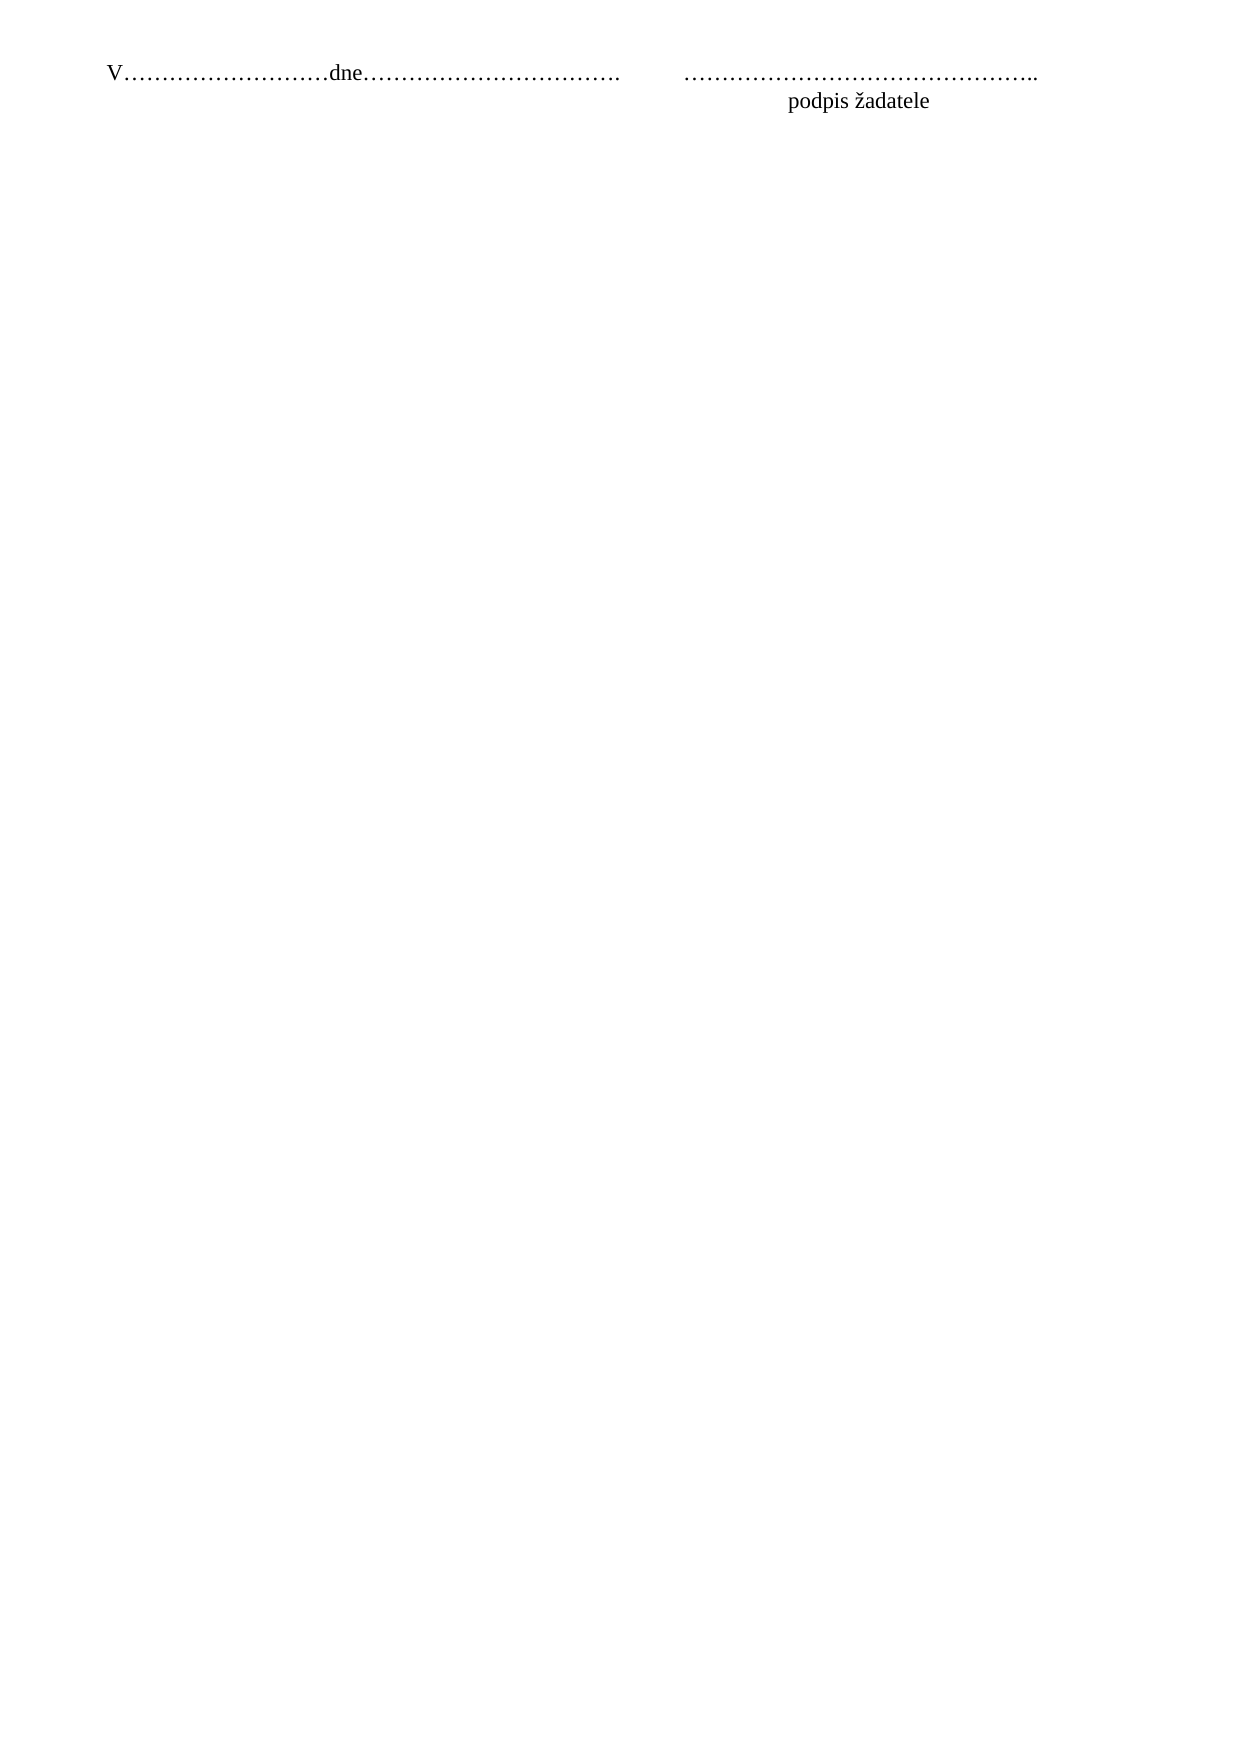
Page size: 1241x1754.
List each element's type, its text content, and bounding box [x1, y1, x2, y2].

text V………………………dne……………………………. ……………………………………….. podpis žadatele [106, 59, 1134, 114]
